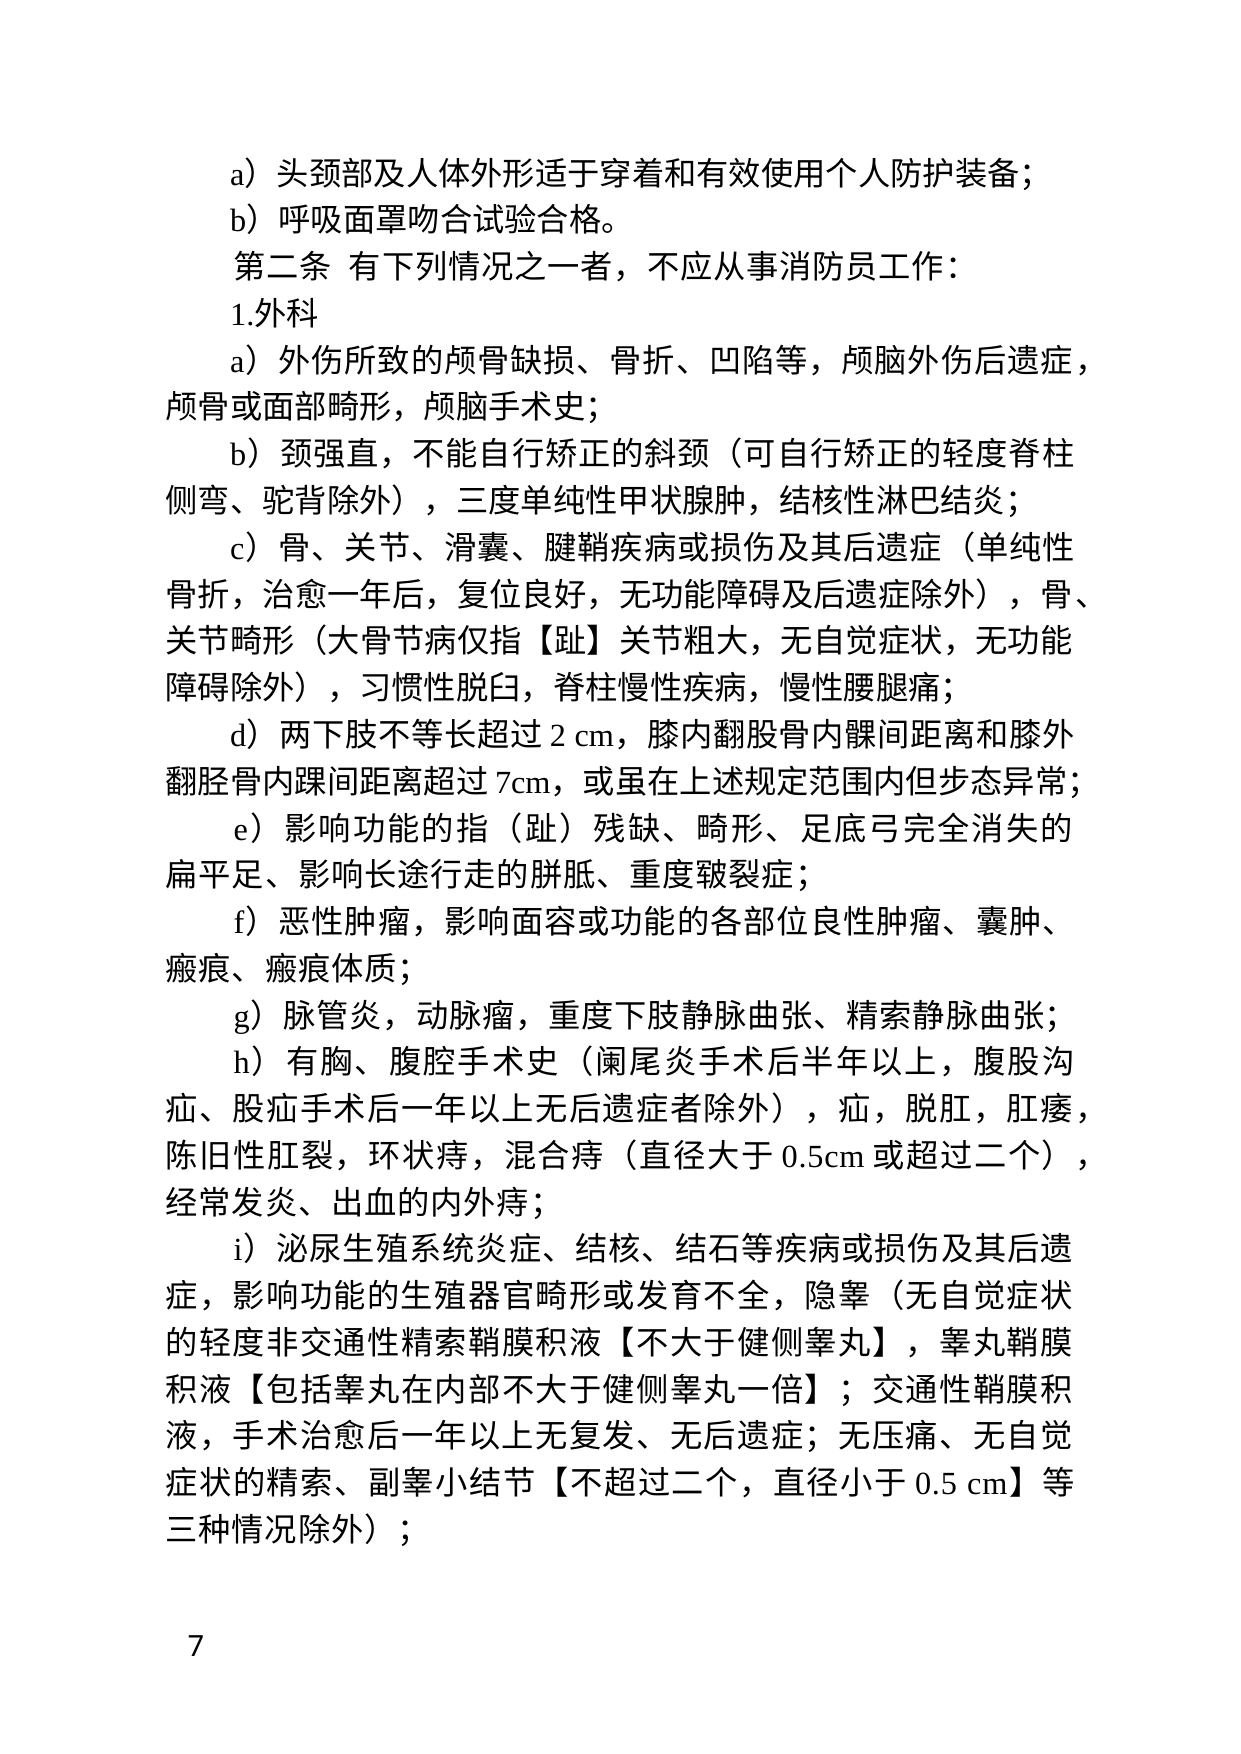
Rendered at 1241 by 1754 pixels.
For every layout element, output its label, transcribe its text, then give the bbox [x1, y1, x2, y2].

text b）呼吸面罩吻合试验合格。 [165, 194, 1075, 241]
text 第二条 有下列情况之一者，不应从事消防员工作： [165, 241, 1075, 288]
text a）外伤所致的颅骨缺损、骨折、凹陷等，颅脑外伤后遗症，颅骨或面部畸形，颅脑手术史； [165, 335, 1075, 428]
text f）恶性肿瘤，影响面容或功能的各部位良性肿瘤、囊肿、瘢痕、瘢痕体质； [165, 896, 1075, 989]
text d）两下肢不等长超过2 cm，膝内翻股骨内髁间距离和膝外翻胫骨内踝间距离超过7cm，或虽在上述规定范围内但步态异常； [165, 709, 1075, 802]
text i）泌尿生殖系统炎症、结核、结石等疾病或损伤及其后遗症，影响功能的生殖器官畸形或发育不全，隐睾（无自觉症状的轻度非交通性精索鞘膜积液【不大于健侧睾丸】，睾丸鞘膜积液【包括睾丸在内部不大于健侧睾丸一倍】；交通性鞘膜积液，手术治愈后一年以上无复发、无后遗症；无压痛、无自觉症状的精索、副睾小结节【不超过二个，直径小于0.5 cm】等三种情况除外）； [165, 1223, 1075, 1551]
text a）头颈部及人体外形适于穿着和有效使用个人防护装备； [165, 148, 1075, 194]
text 1.外科 [165, 288, 1075, 335]
text e）影响功能的指（趾）残缺、畸形、足底弓完全消失的扁平足、影响长途行走的胼胝、重度皲裂症； [165, 802, 1075, 896]
text h）有胸、腹腔手术史（阑尾炎手术后半年以上，腹股沟疝、股疝手术后一年以上无后遗症者除外），疝，脱肛，肛痿，陈旧性肛裂，环状痔，混合痔（直径大于0.5cm或超过二个），经常发炎、出血的内外痔； [165, 1036, 1075, 1223]
text b）颈强直，不能自行矫正的斜颈（可自行矫正的轻度脊柱侧弯、驼背除外），三度单纯性甲状腺肿，结核性淋巴结炎； [165, 428, 1075, 522]
text g）脉管炎，动脉瘤，重度下肢静脉曲张、精索静脉曲张； [165, 989, 1075, 1036]
text c）骨、关节、滑囊、腱鞘疾病或损伤及其后遗症（单纯性骨折，治愈一年后，复位良好，无功能障碍及后遗症除外），骨、关节畸形（大骨节病仅指【趾】关节粗大，无自觉症状，无功能障碍除外），习惯性脱臼，脊柱慢性疾病，慢性腰腿痛； [165, 522, 1075, 709]
